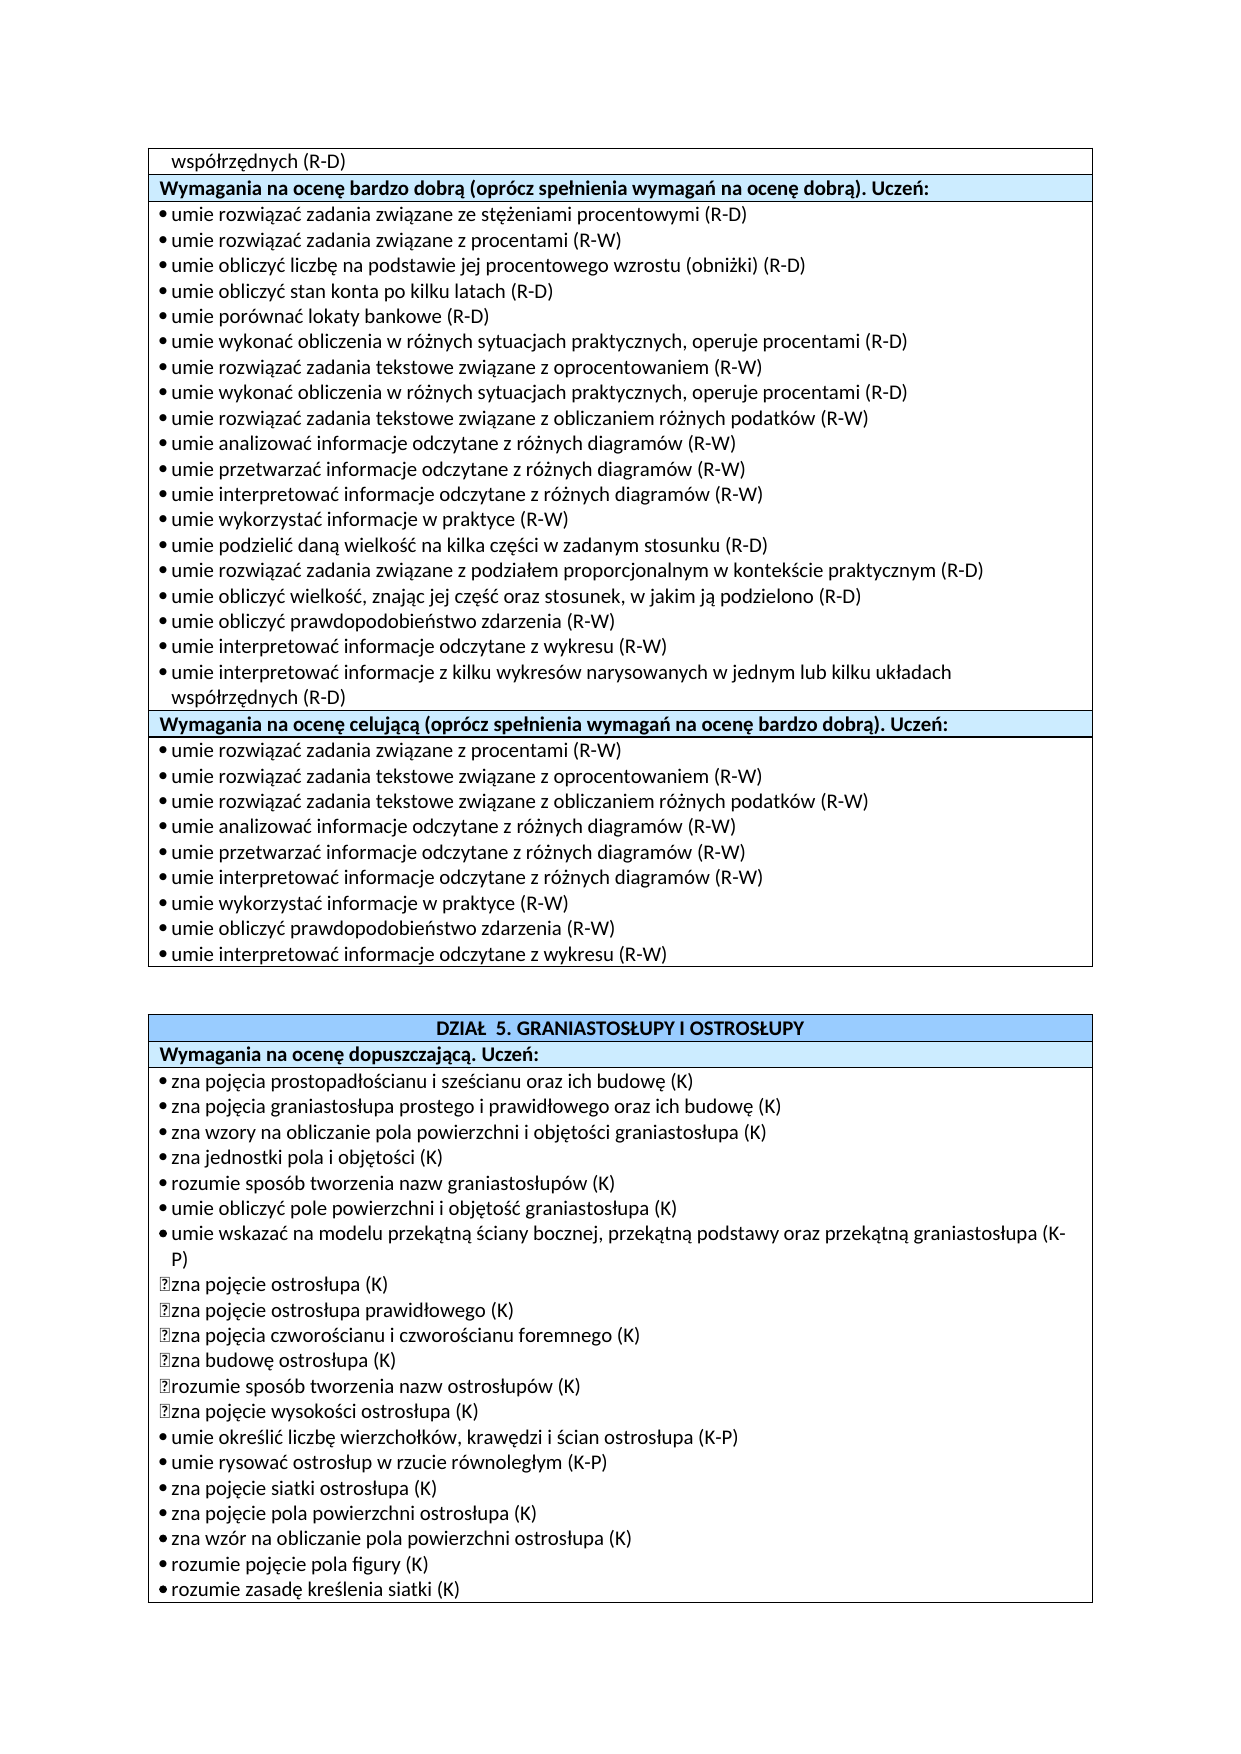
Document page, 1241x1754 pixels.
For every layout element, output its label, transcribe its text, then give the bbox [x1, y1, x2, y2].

table_header DZIAŁ 5. GRANIASTOSŁUPY I OSTROSŁUPY [149, 1015, 1092, 1041]
table_cell Wymagania na ocenę bardzo dobrą (oprócz spełnienia wymagań na ocenę dobrą). Uczeń: [149, 175, 1092, 201]
table_cell umie rozwiązać zadania związane z procentami (R-W) umie rozwiązać zadania tekstowe związane z oprocentowaniem (R-W) umie rozwiązać zadania tekstowe związane z obliczaniem różnych podatków (R-W) umie analizować informacje odczytane z różnych diagramów (R-W) umie przetwarzać informacje odczytane z różnych diagramów (R-W) umie interpretować informacje odczytane z różnych diagramów (R-W) umie wykorzystać informacje w praktyce (R-W) umie obliczyć prawdopodobieństwo zdarzenia (R-W) umie interpretować informacje odczytane z wykresu (R-W) [149, 738, 1092, 966]
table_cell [149, 1068, 1092, 1602]
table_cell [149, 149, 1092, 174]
table_cell umie rozwiązać zadania związane ze stężeniami procentowymi (R-D) umie rozwiązać zadania związane z procentami (R-W) umie obliczyć liczbę na podstawie jej procentowego wzrostu (obniżki) (R-D) umie obliczyć stan konta po kilku latach (R-D) umie porównać lokaty bankowe (R-D) umie wykonać obliczenia w różnych sytuacjach praktycznych, operuje procentami (R-D) umie rozwiązać zadania tekstowe związane z oprocentowaniem (R-W) umie wykonać obliczenia w różnych sytuacjach praktycznych, operuje procentami (R-D) umie rozwiązać zadania tekstowe związane z obliczaniem różnych podatków (R-W) umie analizować informacje odczytane z różnych diagramów (R-W) umie przetwarzać informacje odczytane z różnych diagramów (R-W) umie interpretować informacje odczytane z różnych diagramów (R-W) umie wykorzystać informacje w praktyce (R-W) umie podzielić daną wielkość na kilka części w zadanym stosunku (R-D) umie rozwiązać zadania związane z podziałem proporcjonalnym w kontekście praktycznym (R-D) umie obliczyć wielkość, znając jej część oraz stosunek, w jakim ją podzielono (R-D) umie obliczyć prawdopodobieństwo zdarzenia (R-W) umie interpretować informacje odczytane z wykresu (R-W) umie interpretować informacje z kilku wykresów narysowanych w jednym lub kilku układach współrzędnych (R-D) [149, 202, 1092, 710]
table_cell Wymagania na ocenę celującą (oprócz spełnienia wymagań na ocenę bardzo dobrą). Uczeń: [149, 711, 1092, 736]
table_cell Wymagania na ocenę dopuszczającą. Uczeń: [149, 1042, 1092, 1067]
